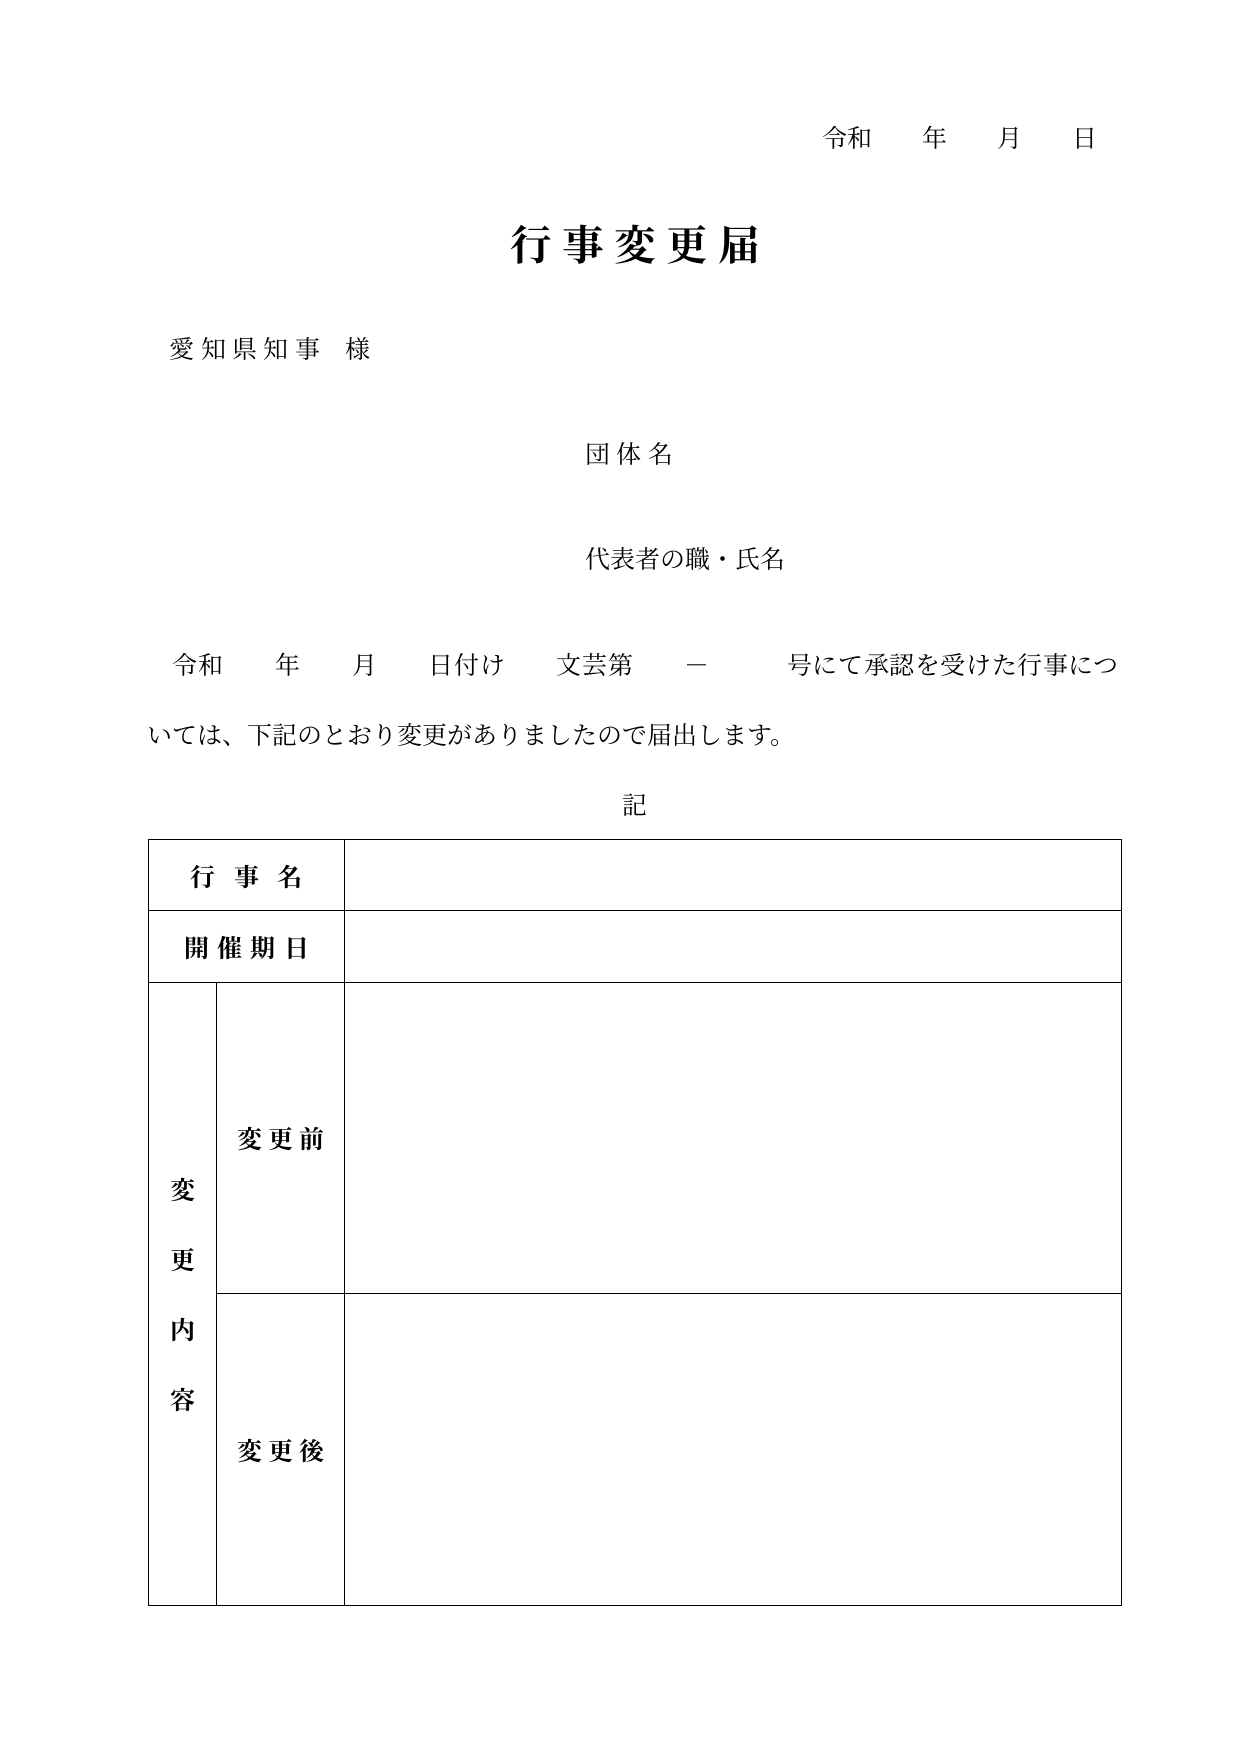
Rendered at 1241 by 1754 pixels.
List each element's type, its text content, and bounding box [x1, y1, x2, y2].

table_header 行 事 名 [149, 840, 344, 910]
table_cell 変 更 前 [217, 983, 344, 1293]
table_cell 開催期日 [149, 911, 344, 982]
text 行 事 変 更 届 [148, 207, 1122, 277]
table_cell [345, 983, 1121, 1293]
text 令和 年 月 日 [148, 102, 1097, 172]
table_cell 変 更内容 [149, 983, 216, 1605]
table_cell [345, 1294, 1121, 1605]
table_header [345, 840, 1121, 910]
text 団 体 名 [585, 418, 1122, 488]
subtitle 記 [148, 769, 1122, 839]
text 愛 知 県 知 事 様 [169, 312, 1122, 383]
table_cell 変 更 後 [217, 1294, 344, 1605]
text 令和 年 月 日付け 文芸第 － 号にて承認を受けた行事については、下記のとおり変更がありましたので届出します。 [148, 628, 1122, 769]
text 代表者の職・氏名 [585, 523, 1122, 593]
table_cell [345, 911, 1121, 982]
